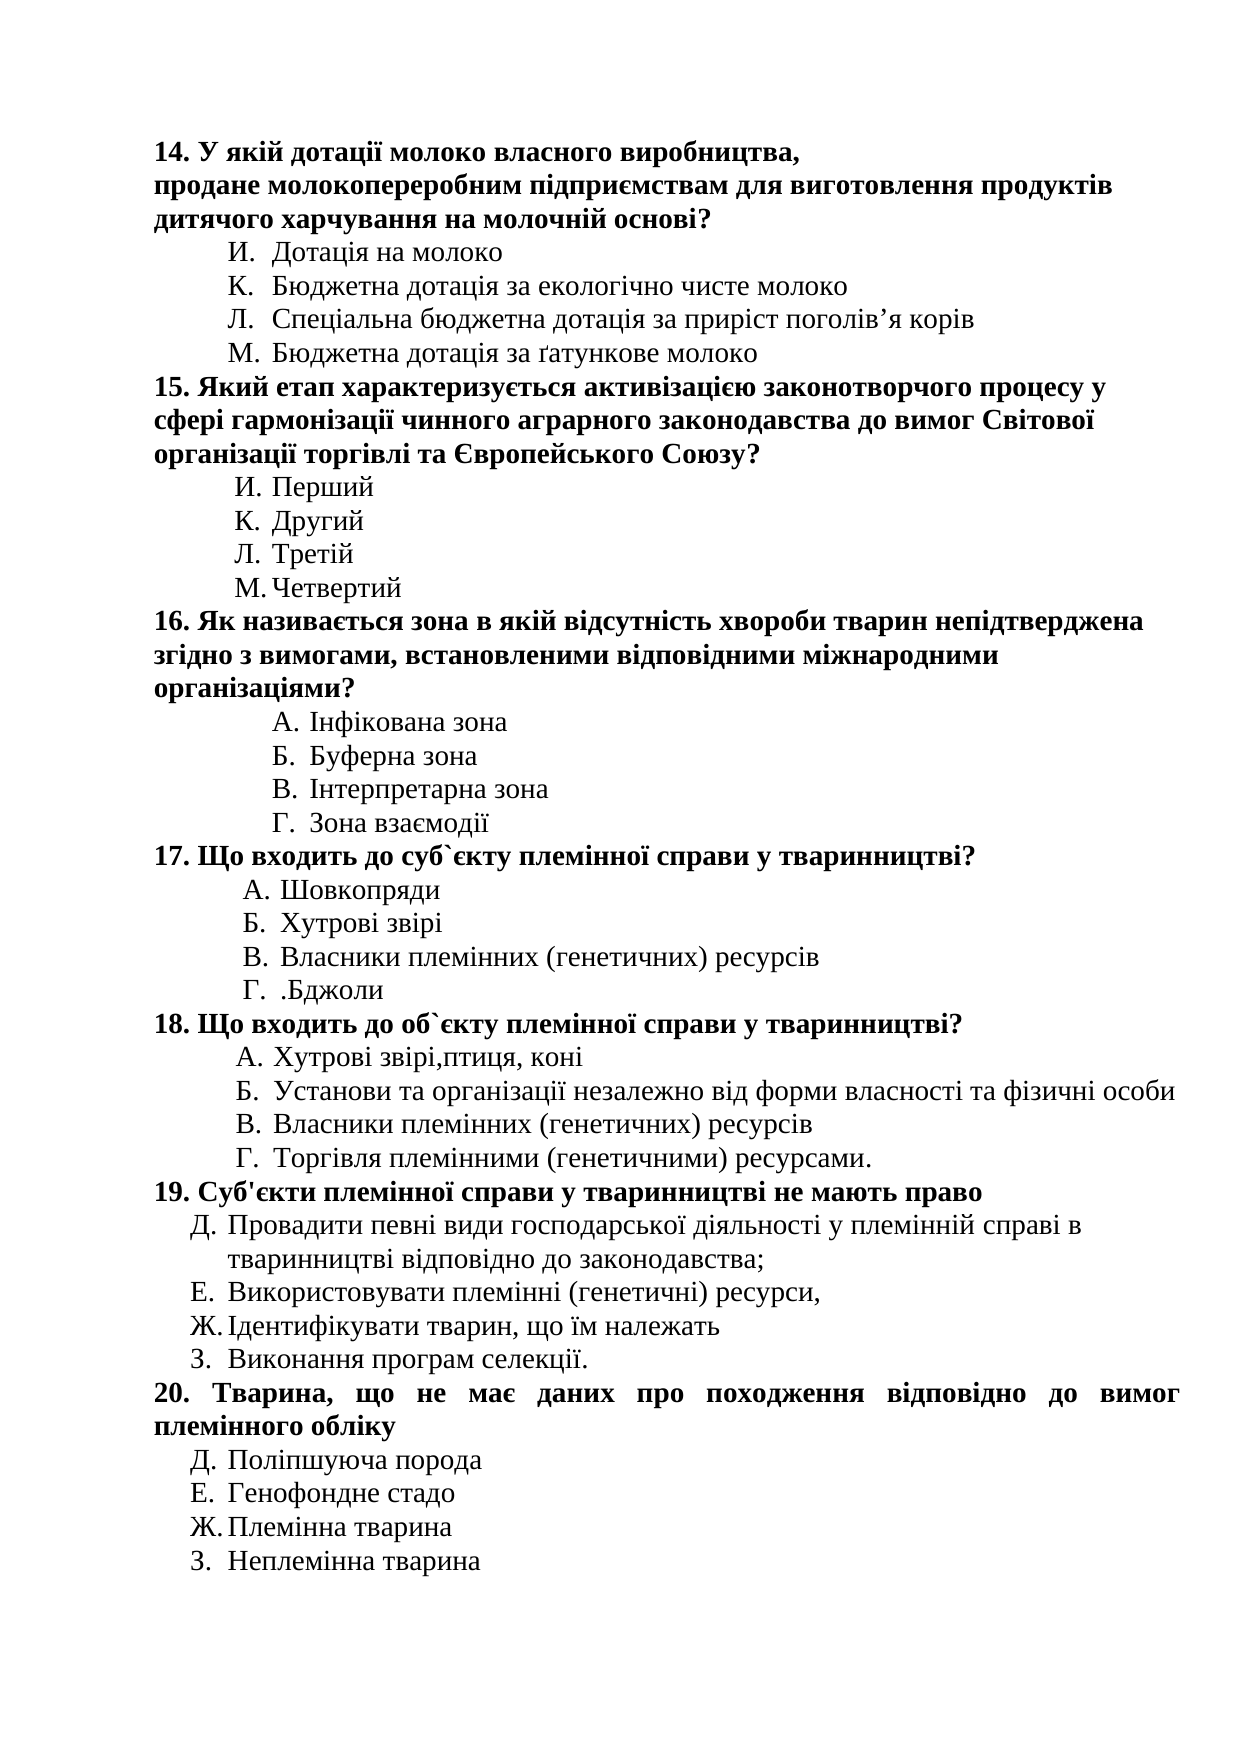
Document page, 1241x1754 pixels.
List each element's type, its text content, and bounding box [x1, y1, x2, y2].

list Власники племінних (генетичних) ресурсів [235, 1107, 1181, 1140]
text 18. Що входить до об`єкту племінної справи у тваринництві? [153, 1006, 1181, 1039]
list Спеціальна бюджетна дотація за приріст поголів’я корів [227, 302, 1181, 335]
list Четвертий [234, 570, 1181, 603]
list Генофондне стадо [190, 1476, 1181, 1509]
list Виконання програм селекції. [190, 1341, 1181, 1375]
list Поліпшуюча порода [190, 1442, 1181, 1476]
list Перший [234, 469, 1181, 503]
text 17. Що входить до суб`єкту племінної справи у тваринництві? [153, 838, 1181, 872]
list Зона взаємодії [272, 805, 1181, 838]
list Власники племінних (генетичних) ресурсів [242, 939, 1181, 972]
text 19. Суб'єкти племінної справи у тваринництві не мають право [153, 1174, 1181, 1207]
text 14. У якій дотації молоко власного виробництва, продане молокопереробним підприємствам для виготовлення продуктів дитячого харчування на молочній основі? [153, 134, 1181, 234]
list Неплемінна тварина [190, 1543, 1181, 1576]
list Установи та організації незалежно від форми власності та фізичні особи [235, 1073, 1181, 1107]
list Дотація на молоко [227, 234, 1181, 268]
list Бюджетна дотація за екологічно чисте молоко [227, 268, 1181, 302]
list .Бджоли [242, 972, 1181, 1006]
list Шовкопряди [242, 872, 1181, 905]
list Інфікована зона [272, 704, 1181, 738]
list Хутрові звірі [242, 905, 1181, 939]
list Третій [234, 536, 1181, 570]
list Інтерпретарна зона [272, 771, 1181, 805]
list Хутрові звірі,птиця, коні [235, 1039, 1181, 1073]
text 20. Тварина, що не має даних про походження відповідно до вимог племінного обліку [153, 1375, 1181, 1442]
list Буферна зона [272, 738, 1181, 771]
list Бюджетна дотація за ґатункове молоко [227, 335, 1181, 369]
list Провадити певні види господарської діяльності у племінній справі в тваринництві відповідно до законодавства; [190, 1207, 1181, 1274]
list Ідентифікувати тварин, що їм належать [190, 1308, 1181, 1341]
text 15. Який етап характеризується активізацією законотворчого процесу у сфері гармонізації чинного аграрного законодавства до вимог Світової організації торгівлі та Європейського Союзу? [153, 369, 1181, 469]
list Другий [234, 503, 1181, 536]
list Використовувати племінні (генетичні) ресурси, [190, 1274, 1181, 1308]
list Торгівля племінними (генетичними) ресурсами. [235, 1140, 1181, 1174]
text 16. Як називається зона в якій відсутність хвороби тварин непідтверджена згідно з вимогами, встановленими відповідними міжнародними організаціями? [153, 603, 1181, 704]
list Племінна тварина [190, 1509, 1181, 1543]
